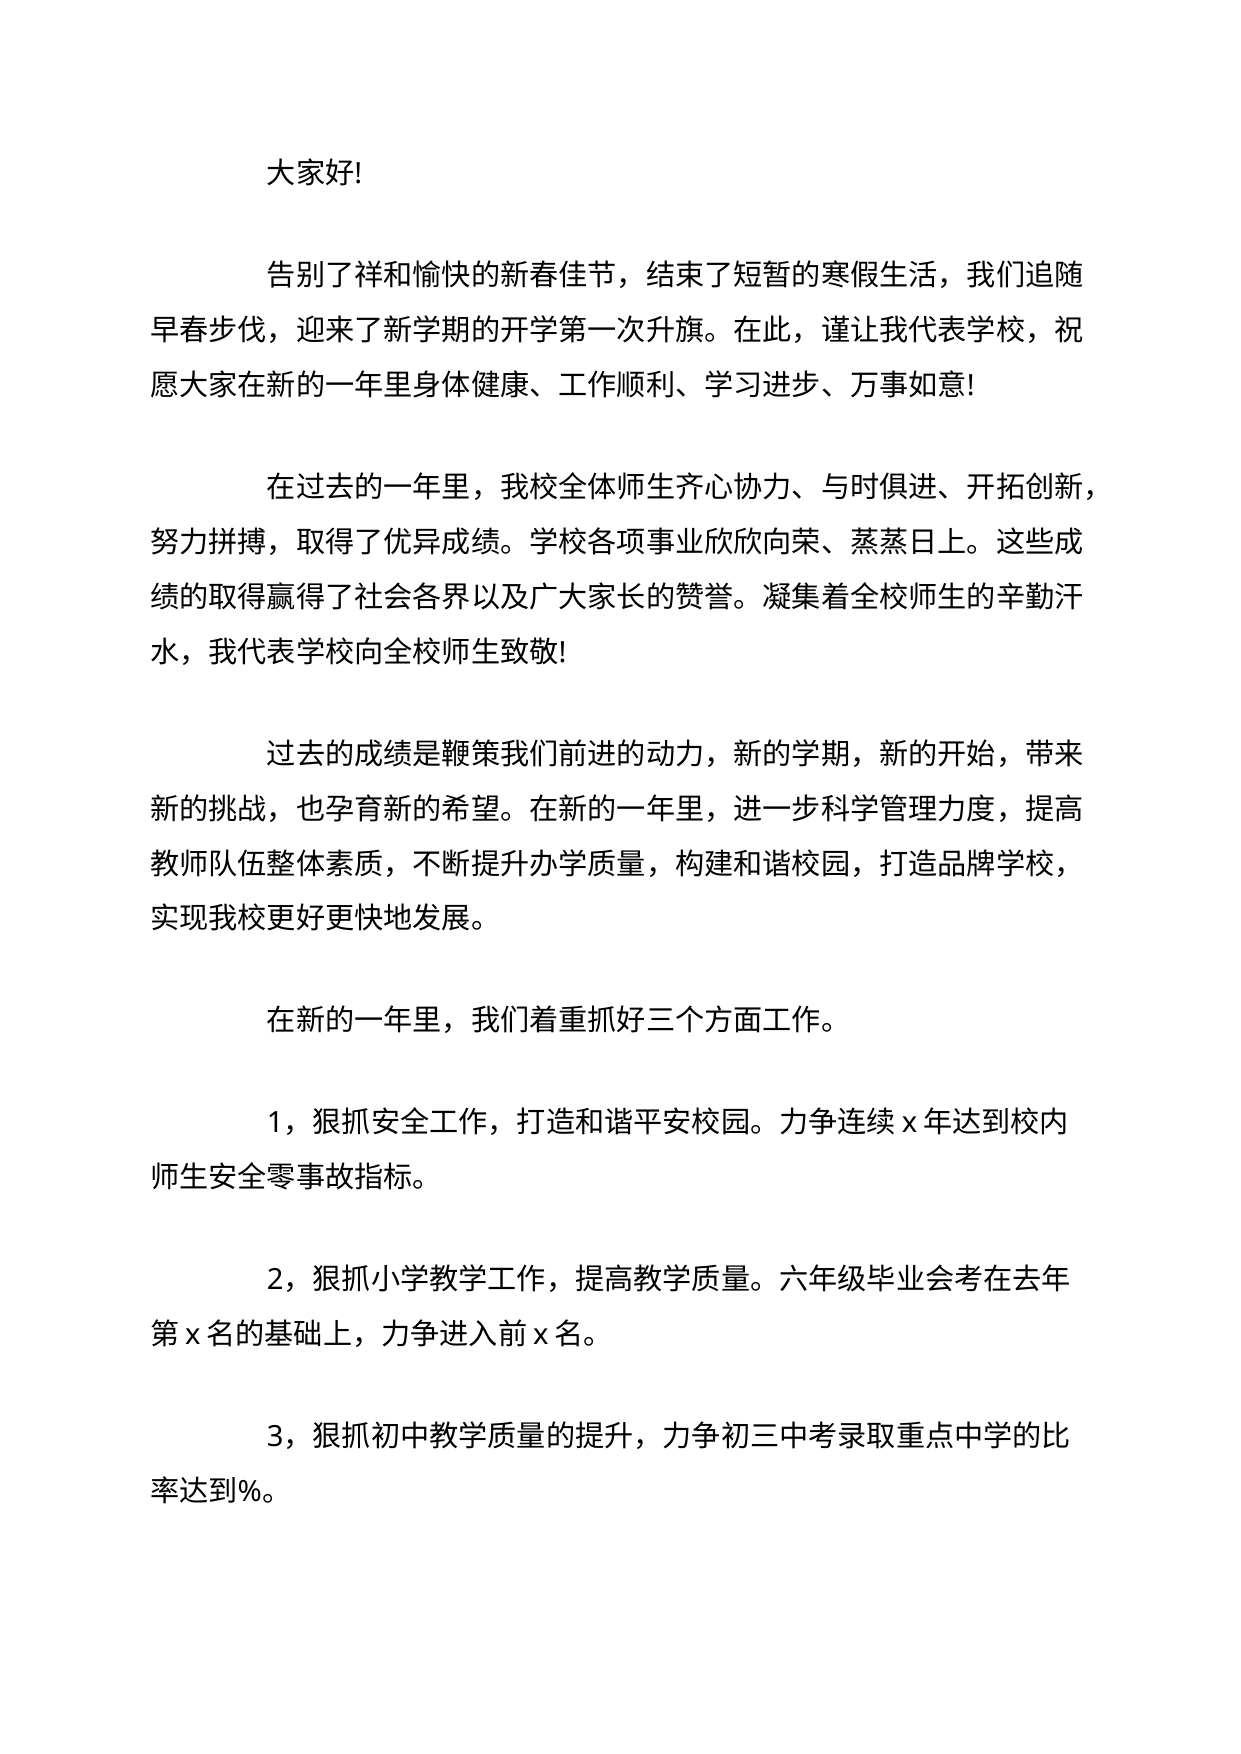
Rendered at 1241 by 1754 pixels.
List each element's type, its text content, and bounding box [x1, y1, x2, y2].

text 告别了祥和愉快的新春佳节，结束了短暂的寒假生活，我们追随早春步伐，迎来了新学期的开学第一次升旗。在此，谨让我代表学校，祝愿大家在新的一年里身体健康、工作顺利、学习进步、万事如意! [150, 252, 1090, 404]
text 在新的一年里，我们着重抓好三个方面工作。 [150, 997, 1090, 1039]
text 3，狠抓初中教学质量的提升，力争初三中考录取重点中学的比率达到%。 [150, 1412, 1090, 1510]
text 大家好! [150, 150, 1090, 192]
text 1，狠抓安全工作，打造和谐平安校园。力争连续x年达到校内师生安全零事故指标。 [150, 1099, 1090, 1196]
text 过去的成绩是鞭策我们前进的动力，新的学期，新的开始，带来新的挑战，也孕育新的希望。在新的一年里，进一步科学管理力度，提高教师队伍整体素质，不断提升办学质量，构建和谐校园，打造品牌学校，实现我校更好更快地发展。 [150, 730, 1090, 937]
text 在过去的一年里，我校全体师生齐心协力、与时俱进、开拓创新，努力拼搏，取得了优异成绩。学校各项事业欣欣向荣、蒸蒸日上。这些成绩的取得赢得了社会各界以及广大家长的赞誉。凝集着全校师生的辛勤汗水，我代表学校向全校师生致敬! [150, 464, 1090, 671]
text 2，狠抓小学教学工作，提高教学质量。六年级毕业会考在去年第x名的基础上，力争进入前x名。 [150, 1255, 1090, 1353]
